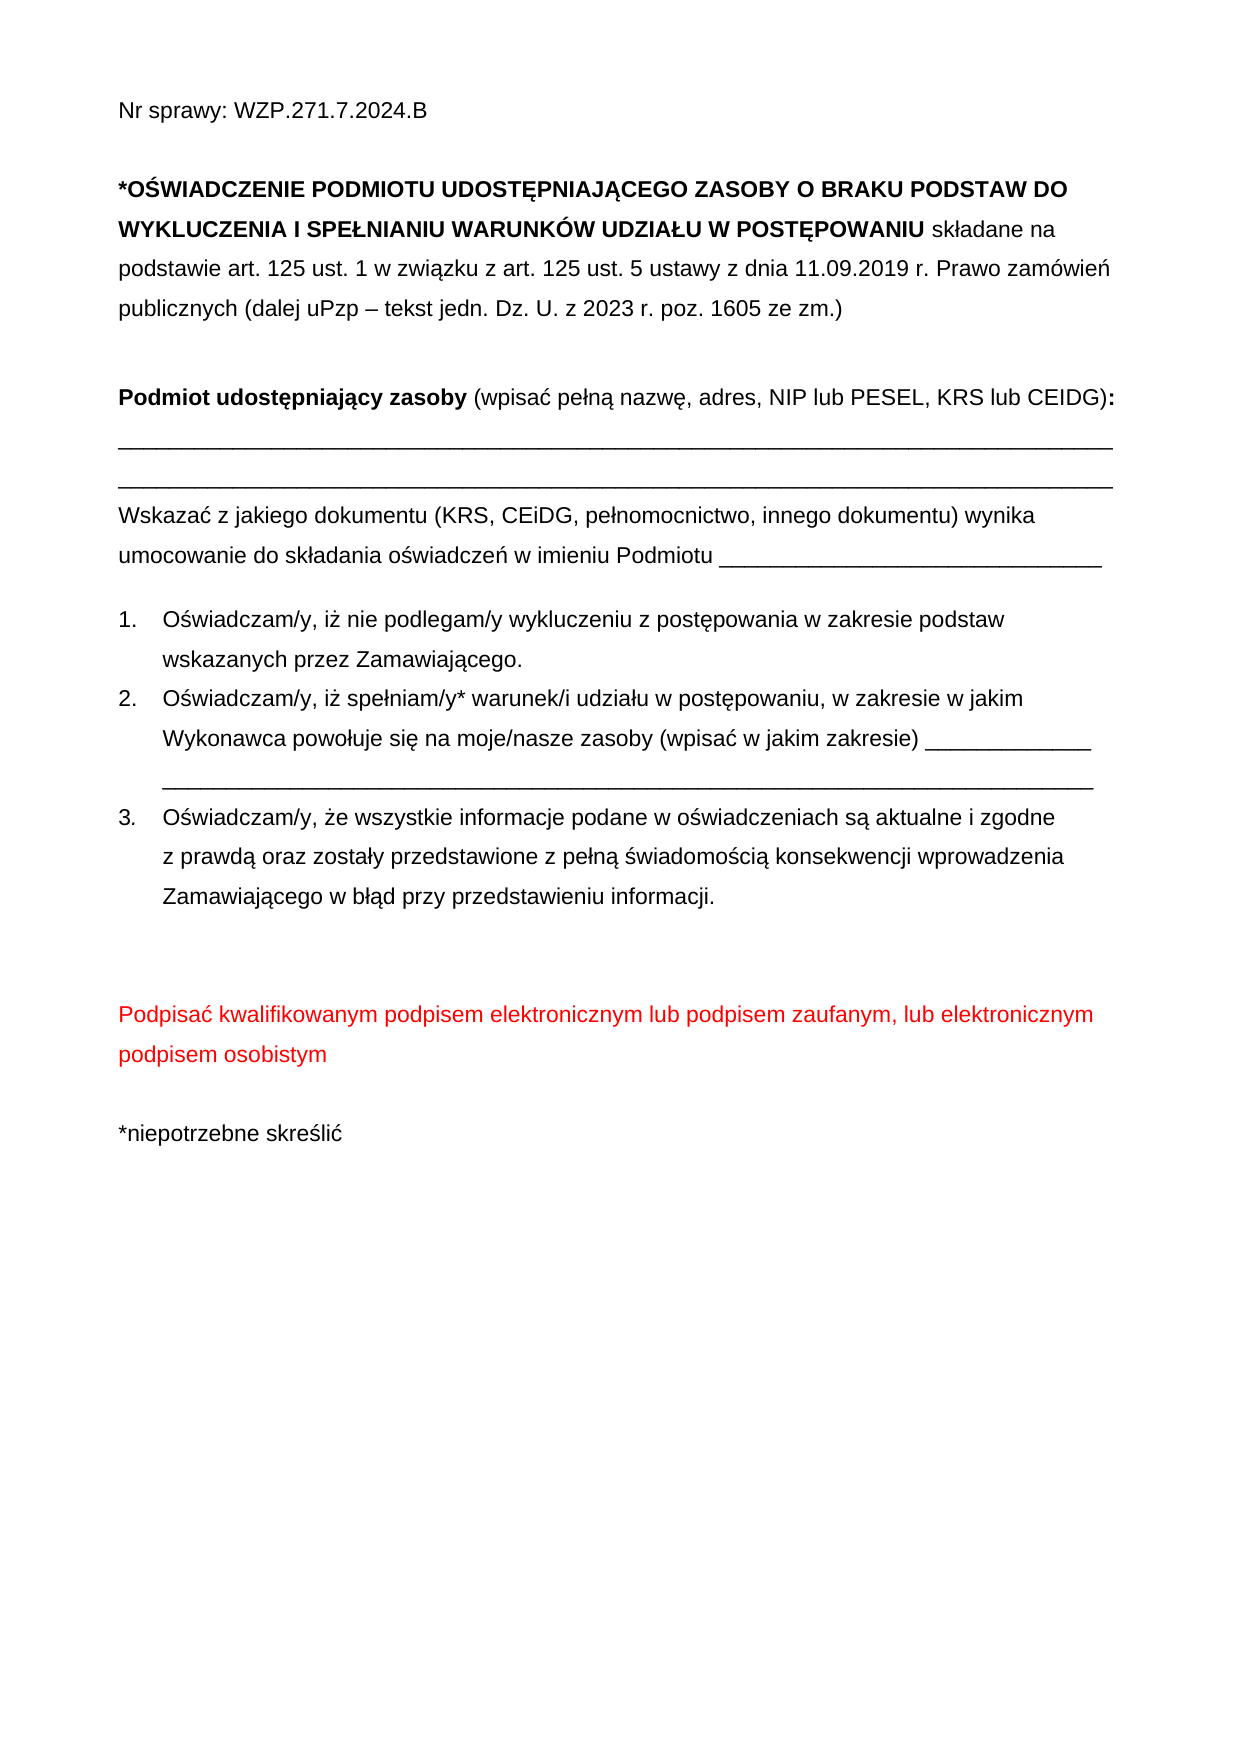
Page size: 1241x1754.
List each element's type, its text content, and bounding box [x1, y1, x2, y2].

text Podmiot udostępniający zasoby (wpisać pełną nazwę, adres, NIP lub PESEL, KRS lub CEIDG): [118, 384, 1122, 410]
text Podpisać kwalifikowanym podpisem elektronicznym lub podpisem zaufanym, lub elektronicznym podpisem osobistym [118, 1001, 1122, 1067]
text Nr sprawy: WZP.271.7.2024.B [118, 97, 1122, 123]
text *niepotrzebne skreślić [118, 1119, 1122, 1146]
text *OŚWIADCZENIE PODMIOTU UDOSTĘPNIAJĄCEGO ZASOBY O BRAKU PODSTAW DO WYKLUCZENIA I SPEŁNIANIU WARUNKÓW UDZIAŁU W POSTĘPOWANIU składane na podstawie art. 125 ust. 1 w związku z art. 125 ust. 5 ustawy z dnia 11.09.2019 r. Prawo zamówień publicznych (dalej uPzp – tekst jedn. Dz. U. z 2023 r. poz. 1605 ze zm.) [118, 176, 1122, 321]
text ____________________________________________________________________________________________________________________________________________________________ [118, 423, 1122, 489]
list Oświadczam/y, iż nie podlegam/y wykluczeniu z postępowania w zakresie podstaw wskazanych przez Zamawiającego. [118, 606, 1122, 672]
text 2. Oświadczam/y, iż spełniam/y* warunek/i udziału w postępowaniu, w zakresie w jakim Wykonawca powołuje się na moje/nasze zasoby (wpisać w jakim zakresie) _____________ _________________________________________________________________________ [118, 685, 1122, 791]
text 3. Oświadczam/y, że wszystkie informacje podane w oświadczeniach są aktualne i zgodne z prawdą oraz zostały przedstawione z pełną świadomością konsekwencji wprowadzenia Zamawiającego w błąd przy przedstawieniu informacji. [118, 804, 1122, 909]
text Wskazać z jakiego dokumentu (KRS, CEiDG, pełnomocnictwo, innego dokumentu) wynika umocowanie do składania oświadczeń w imieniu Podmiotu ______________________________ [118, 502, 1122, 568]
